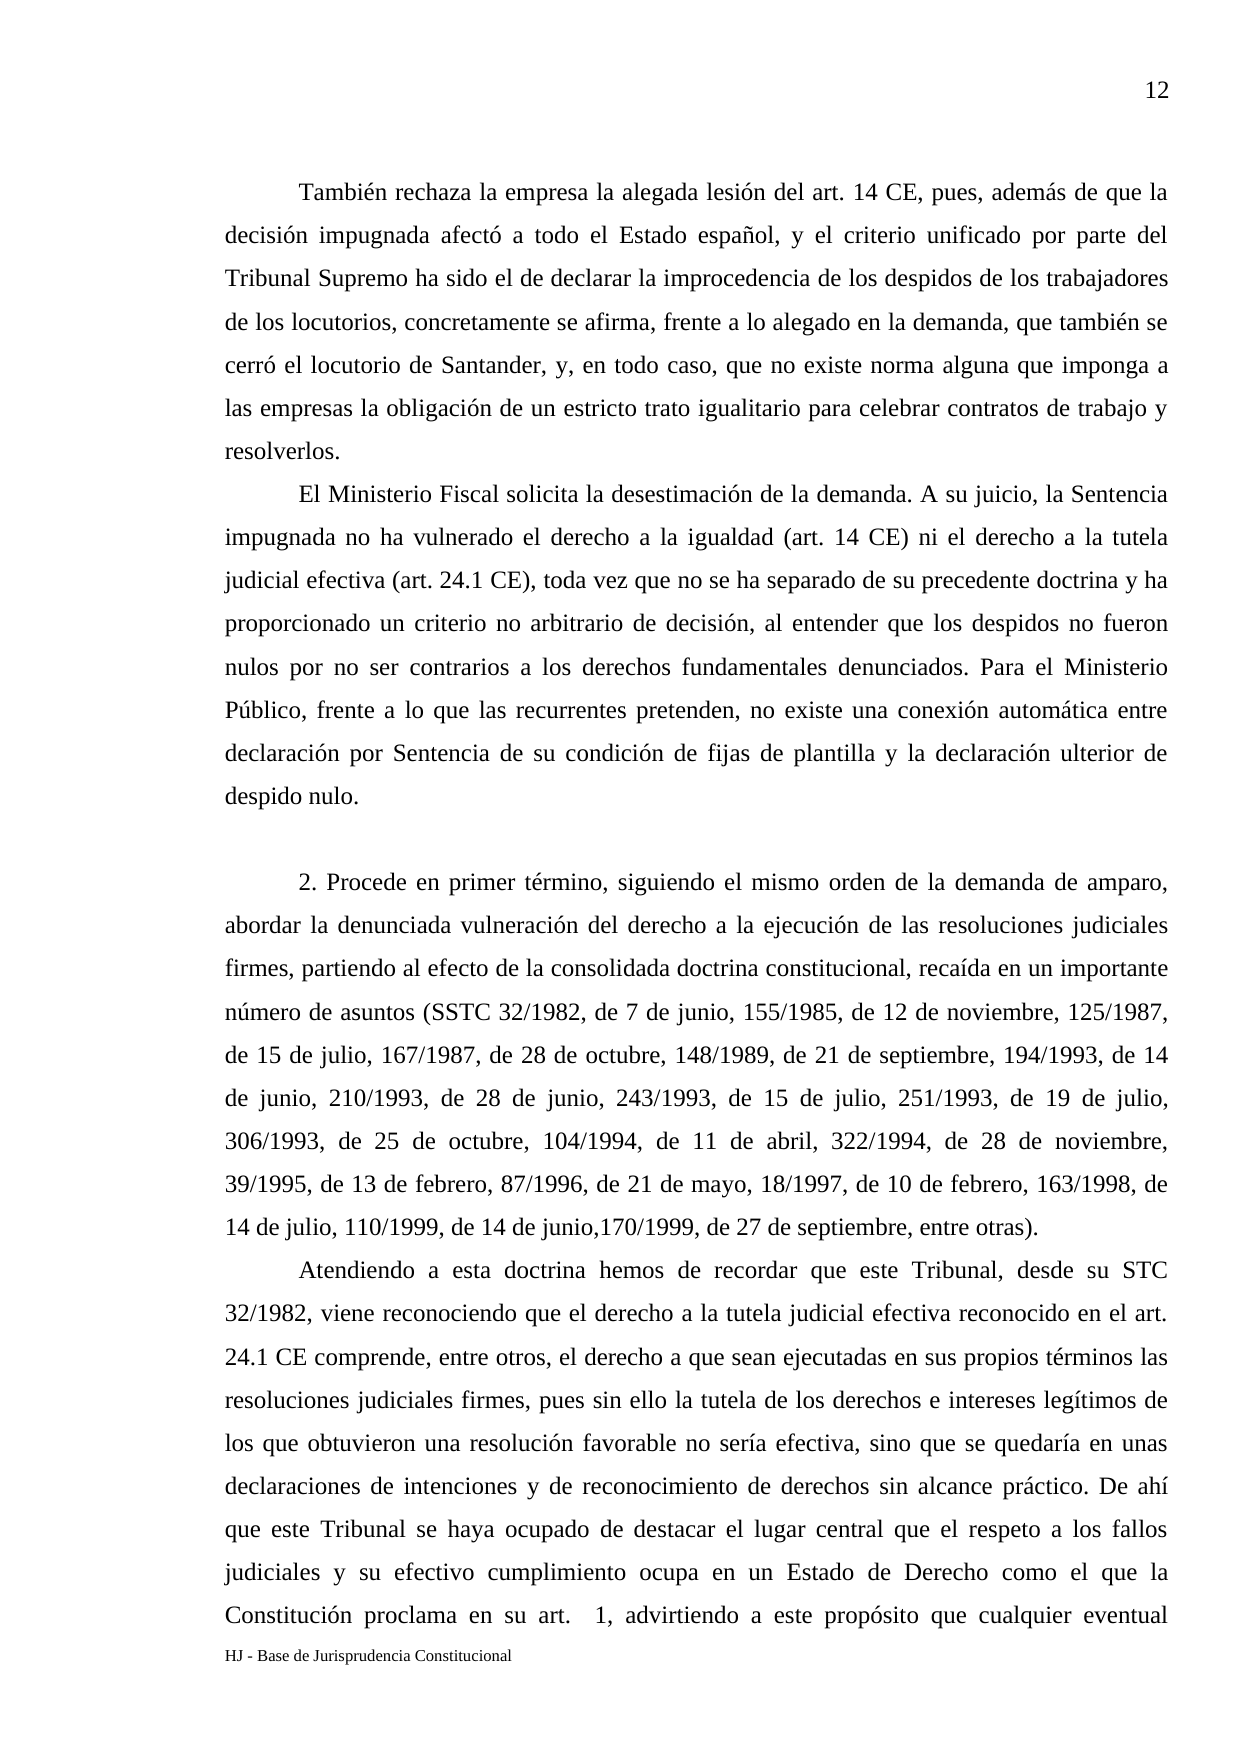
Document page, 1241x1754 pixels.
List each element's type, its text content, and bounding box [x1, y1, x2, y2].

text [224, 1255, 1169, 1629]
text También rechaza la empresa la alegada lesión del art. 14 CE, pues, además de que la decisión impugnada afectó a todo el Estado español, y el criterio unificado por parte del Tribunal Supremo ha sido el de declarar la improcedencia de los despidos de los trabajadores de los locutorios, concretamente se afirma, frente a lo alegado en la demanda, que también se cerró el locutorio de Santander, y, en todo caso, que no existe norma alguna que imponga a las empresas la obligación de un estricto trato igualitario para celebrar contratos de trabajo y resolverlos. [224, 177, 1169, 465]
text 2. Procede en primer término, siguiendo el mismo orden de la demanda de amparo, abordar la denunciada vulneración del derecho a la ejecución de las resoluciones judiciales firmes, partiendo al efecto de la consolidada doctrina constitucional, recaída en un importante número de asuntos (SSTC 32/1982, de 7 de junio, 155/1985, de 12 de noviembre, 125/1987, de 15 de julio, 167/1987, de 28 de octubre, 148/1989, de 21 de septiembre, 194/1993, de 14 de junio, 210/1993, de 28 de junio, 243/1993, de 15 de julio, 251/1993, de 19 de julio, 306/1993, de 25 de octubre, 104/1994, de 11 de abril, 322/1994, de 28 de noviembre, 39/1995, de 13 de febrero, 87/1996, de 21 de mayo, 18/1997, de 10 de febrero, 163/1998, de 14 de julio, 110/1999, de 14 de junio,170/1999, de 27 de septiembre, entre otras). [224, 867, 1169, 1241]
text El Ministerio Fiscal solicita la desestimación de la demanda. A su juicio, la Sentencia impugnada no ha vulnerado el derecho a la igualdad (art. 14 CE) ni el derecho a la tutela judicial efectiva (art. 24.1 CE), toda vez que no se ha separado de su precedente doctrina y ha proporcionado un criterio no arbitrario de decisión, al entender que los despidos no fueron nulos por no ser contrarios a los derechos fundamentales denunciados. Para el Ministerio Público, frente a lo que las recurrentes pretenden, no existe una conexión automática entre declaración por Sentencia de su condición de fijas de plantilla y la declaración ulterior de despido nulo. [224, 479, 1169, 810]
